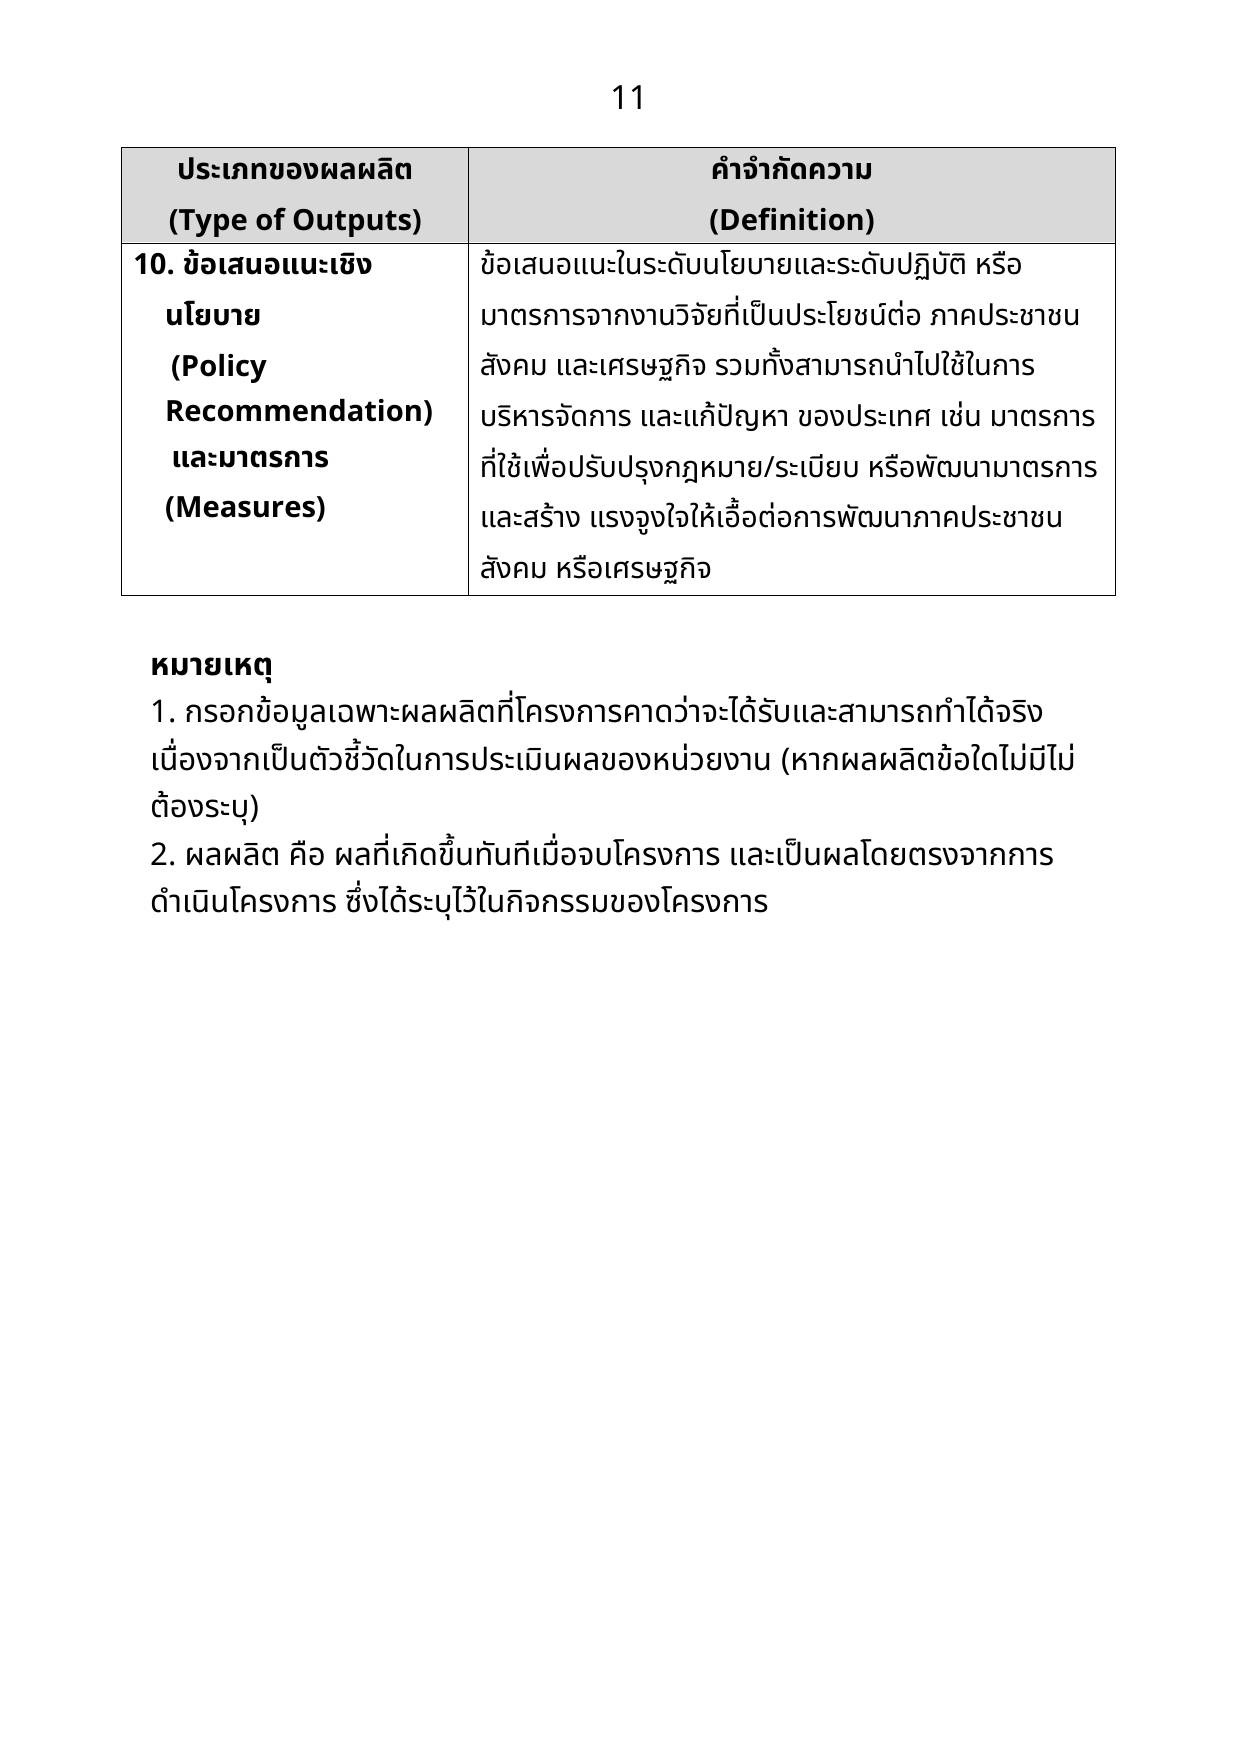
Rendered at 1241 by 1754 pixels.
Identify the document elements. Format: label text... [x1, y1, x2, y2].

list หมายเหตุ [150, 642, 1107, 689]
text 2. ผลผลิต คือ ผลที่เกิดขึ้นทันทีเมื่อจบโครงการ และเป็นผลโดยตรงจากการดำเนินโครงการ ซึ่งได้ระบุไว้ในกิจกรรมของโครงการ [150, 831, 1107, 926]
table_header ประเภทของผลผลิต (Type of Outputs) [122, 148, 468, 242]
table_header คำจำกัดความ (Definition) [469, 148, 1115, 242]
list 1. กรอกข้อมูลเฉพาะผลผลิตที่โครงการคาดว่าจะได้รับและสามารถทำได้จริง เนื่องจากเป็นตัวชี้วัดในการประเมินผลของหน่วยงาน (หากผลผลิตข้อใดไม่มีไม่ต้องระบุ) [150, 689, 1107, 831]
table_cell 10. ข้อเสนอแนะเชิงนโยบาย (Policy Recommendation) และมาตรการ (Measures) [122, 244, 468, 595]
table_cell ข้อเสนอแนะในระดับนโยบายและระดับปฏิบัติ หรือมาตรการจากงานวิจัยที่เป็นประโยชน์ต่อ ภาคประชาชน สังคม และเศรษฐกิจ รวมทั้งสามารถนำไปใช้ในการบริหารจัดการ และแก้ปัญหา ของประเทศ เช่น มาตรการที่ใช้เพื่อปรับปรุงกฎหมาย/ระเบียบ หรือพัฒนามาตรการและสร้าง แรงจูงใจให้เอื้อต่อการพัฒนาภาคประชาชน สังคม หรือเศรษฐกิจ [469, 244, 1115, 595]
